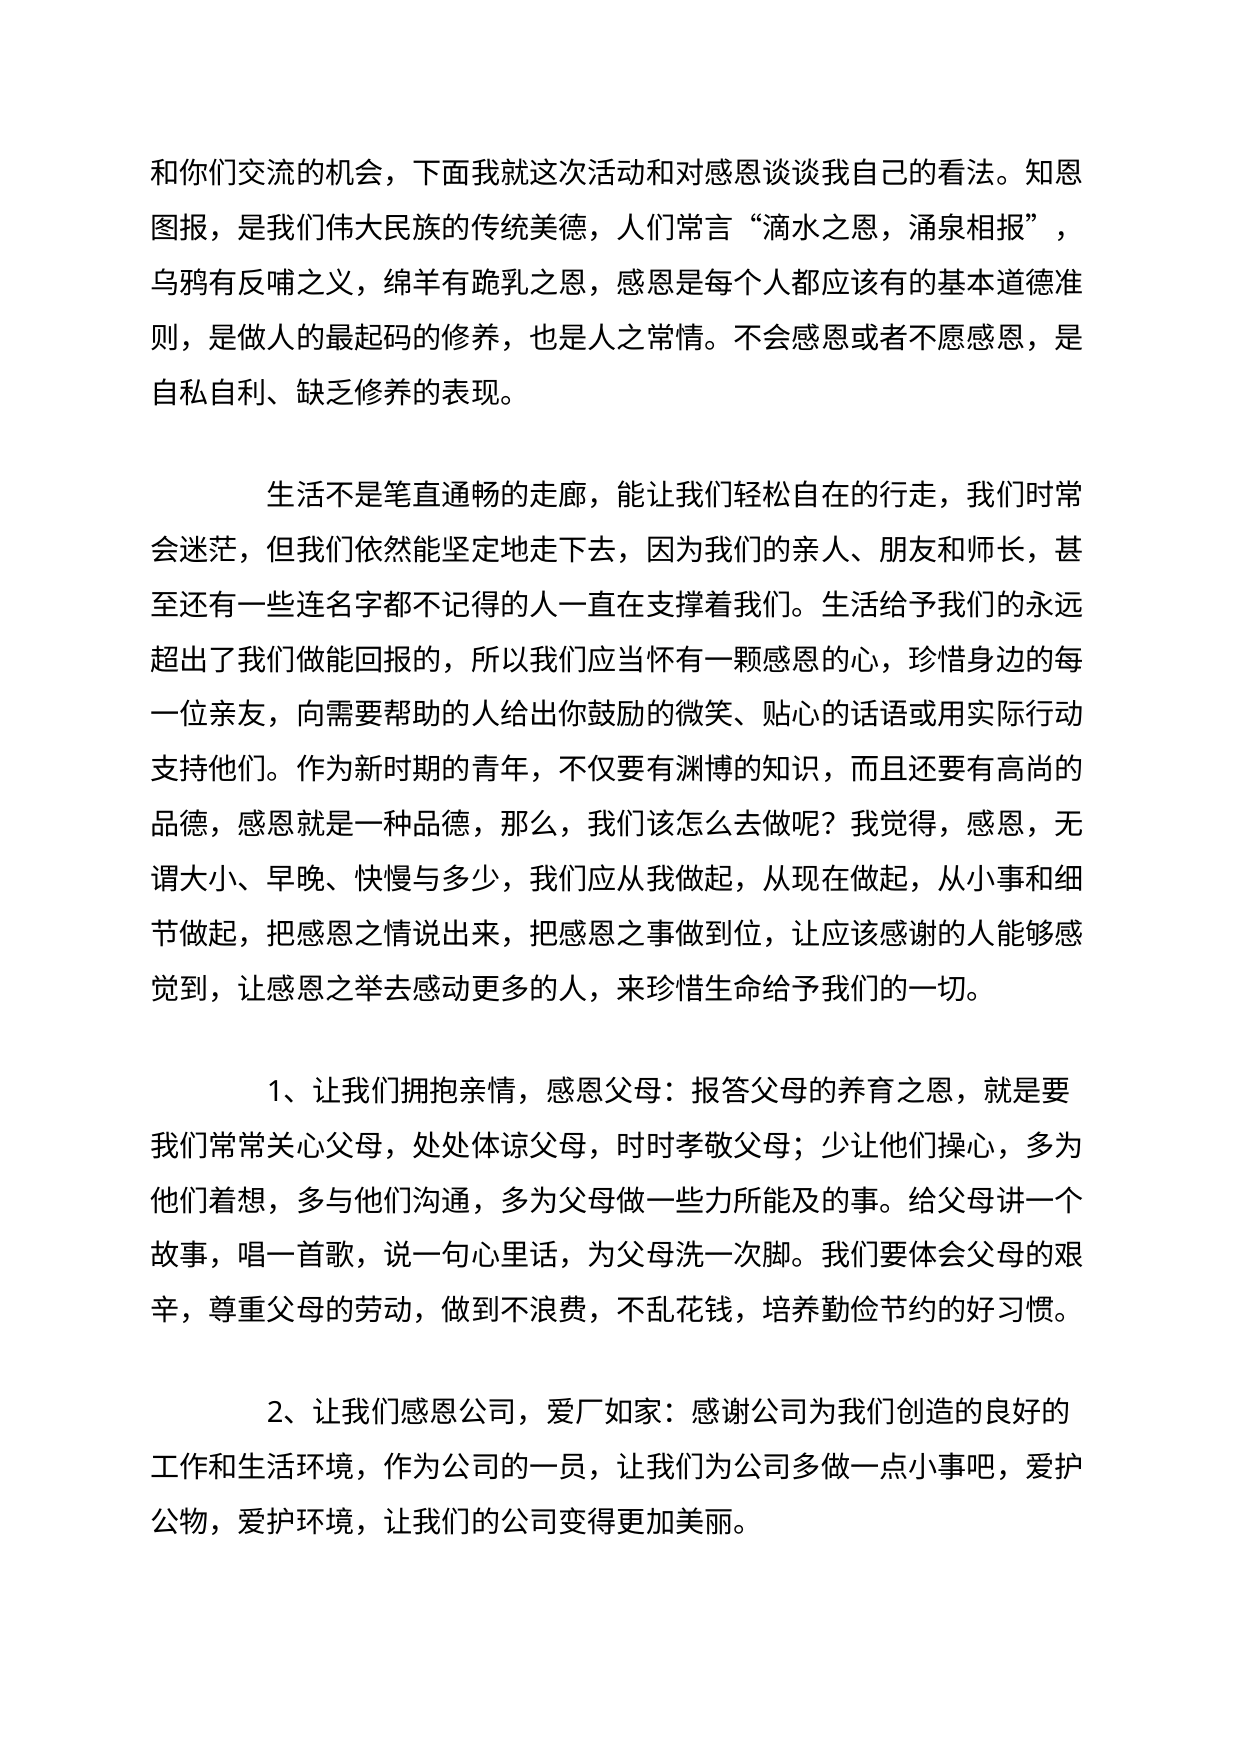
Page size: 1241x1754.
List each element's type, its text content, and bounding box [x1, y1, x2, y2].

text 生活不是笔直通畅的走廊，能让我们轻松自在的行走，我们时常会迷茫，但我们依然能坚定地走下去，因为我们的亲人、朋友和师长，甚至还有一些连名字都不记得的人一直在支撑着我们。生活给予我们的永远超出了我们做能回报的，所以我们应当怀有一颗感恩的心，珍惜身边的每一位亲友，向需要帮助的人给出你鼓励的微笑、贴心的话语或用实际行动支持他们。作为新时期的青年，不仅要有渊博的知识，而且还要有高尚的品德，感恩就是一种品德，那么，我们该怎么去做呢？我觉得，感恩，无谓大小、早晚、快慢与多少，我们应从我做起，从现在做起，从小事和细节做起，把感恩之情说出来，把感恩之事做到位，让应该感谢的人能够感觉到，让感恩之举去感动更多的人，来珍惜生命给予我们的一切。 [150, 471, 1090, 1008]
text 2、让我们感恩公司，爱厂如家：感谢公司为我们创造的良好的工作和生活环境，作为公司的一员，让我们为公司多做一点小事吧，爱护公物，爱护环境，让我们的公司变得更加美丽。 [150, 1389, 1090, 1541]
text 1、让我们拥抱亲情，感恩父母：报答父母的养育之恩，就是要我们常常关心父母，处处体谅父母，时时孝敬父母；少让他们操心，多为他们着想，多与他们沟通，多为父母做一些力所能及的事。给父母讲一个故事，唱一首歌，说一句心里话，为父母洗一次脚。我们要体会父母的艰辛，尊重父母的劳动，做到不浪费，不乱花钱，培养勤俭节约的好习惯。 [150, 1067, 1090, 1329]
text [150, 150, 1090, 412]
